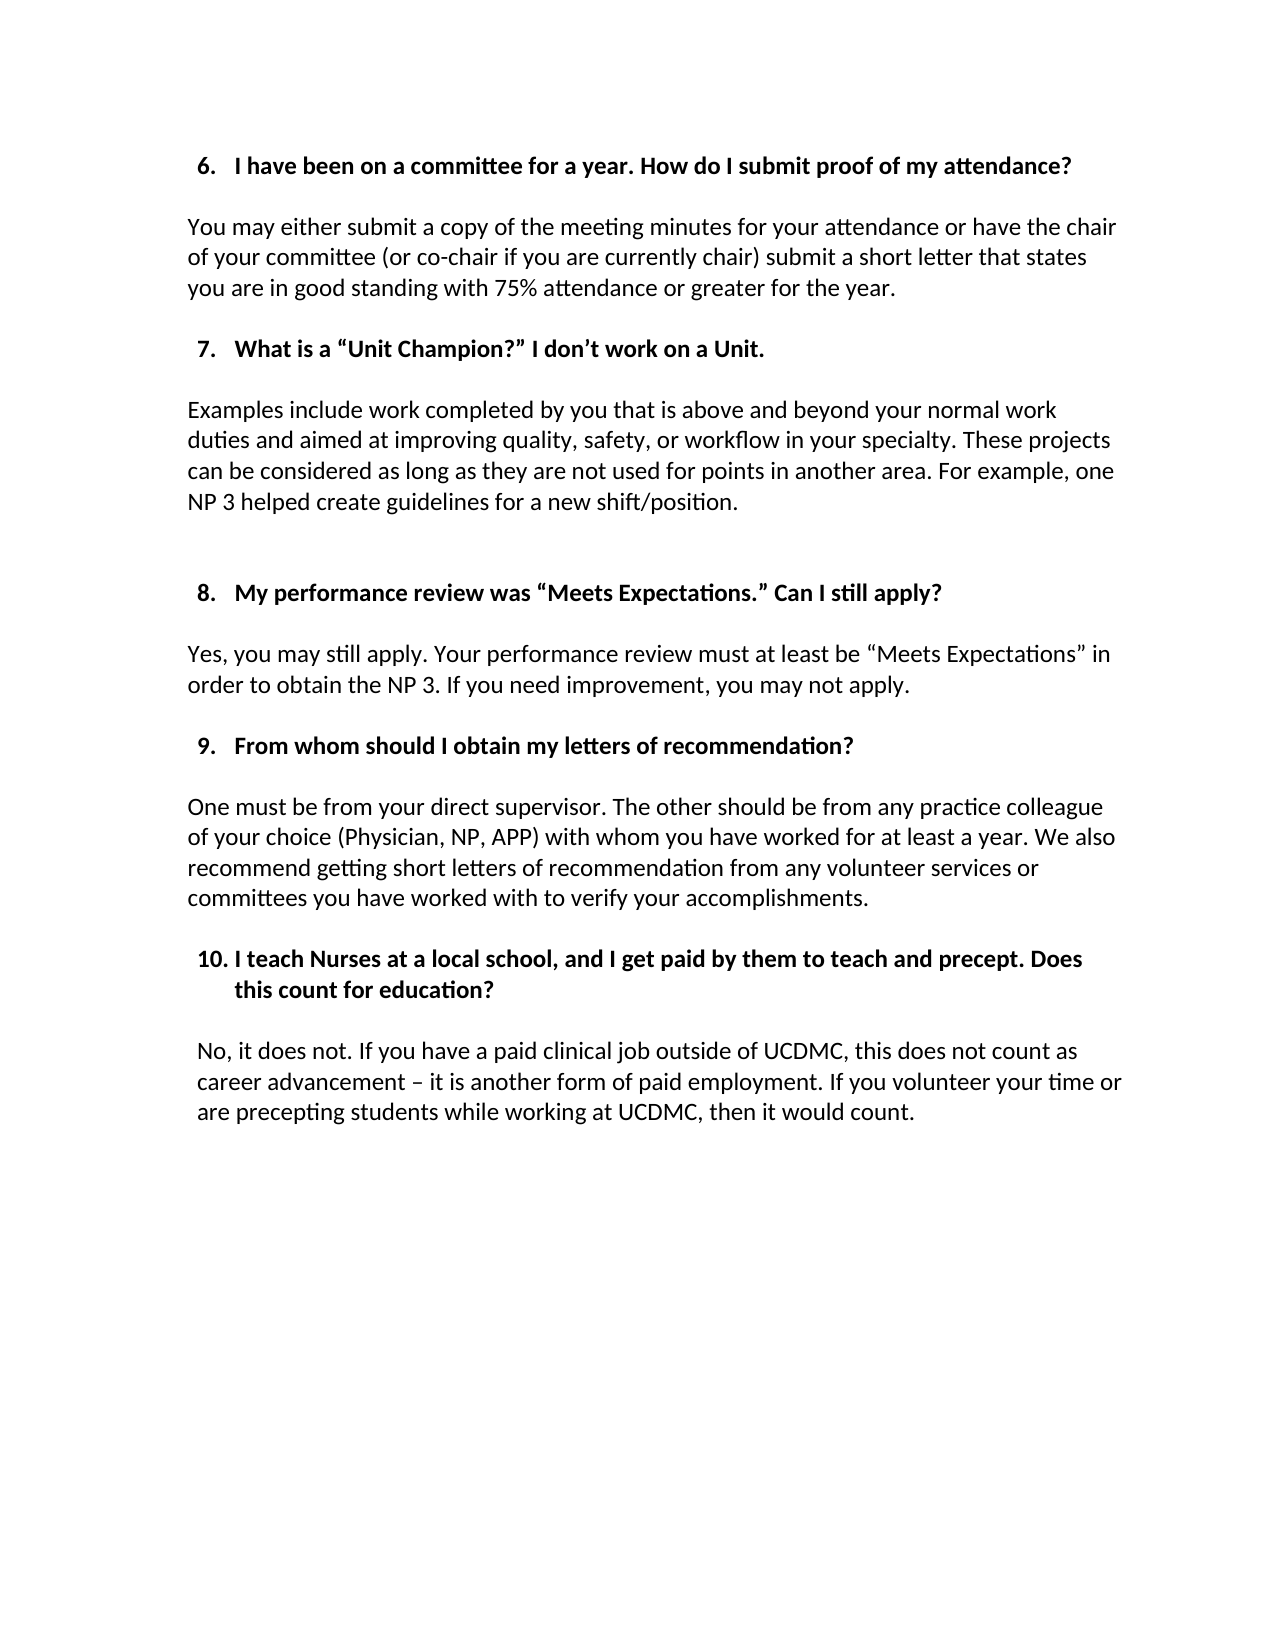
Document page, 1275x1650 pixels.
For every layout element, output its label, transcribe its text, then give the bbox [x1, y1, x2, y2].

list One must be from your direct supervisor. The other should be from any practice colleague of your choice (Physician, NP, APP) with whom you have worked for at least a year. We also recommend getting short letters of recommendation from any volunteer services or committees you have worked with to verify your accomplishments. [187, 791, 1125, 913]
text Examples include work completed by you that is above and beyond your normal work duties and aimed at improving quality, safety, or workflow in your specialty. These projects can be considered as long as they are not used for points in another area. For example, one NP 3 helped create guidelines for a new shift/position. [187, 394, 1125, 516]
text You may either submit a copy of the meeting minutes for your attendance or have the chair of your committee (or co-chair if you are currently chair) submit a short letter that states you are in good standing with 75% attendance or greater for the year. [187, 211, 1125, 303]
list No, it does not. If you have a paid clinical job outside of UCDMC, this does not count as career advancement – it is another form of paid employment. If you volunteer your time or are precepting students while working at UCDMC, then it would count. [197, 1035, 1125, 1127]
list I have been on a committee for a year. How do I submit proof of my attendance? [197, 150, 1125, 181]
list From whom should I obtain my letters of recommendation? [197, 730, 1125, 760]
list I teach Nurses at a local school, and I get paid by them to teach and precept. Does this count for education? [197, 943, 1125, 1004]
list My performance review was “Meets Expectations.” Can I still apply? [197, 577, 1125, 608]
list What is a “Unit Champion?” I don’t work on a Unit. [197, 333, 1125, 364]
list Yes, you may still apply. Your performance review must at least be “Meets Expectations” in order to obtain the NP 3. If you need improvement, you may not apply. [187, 638, 1125, 699]
